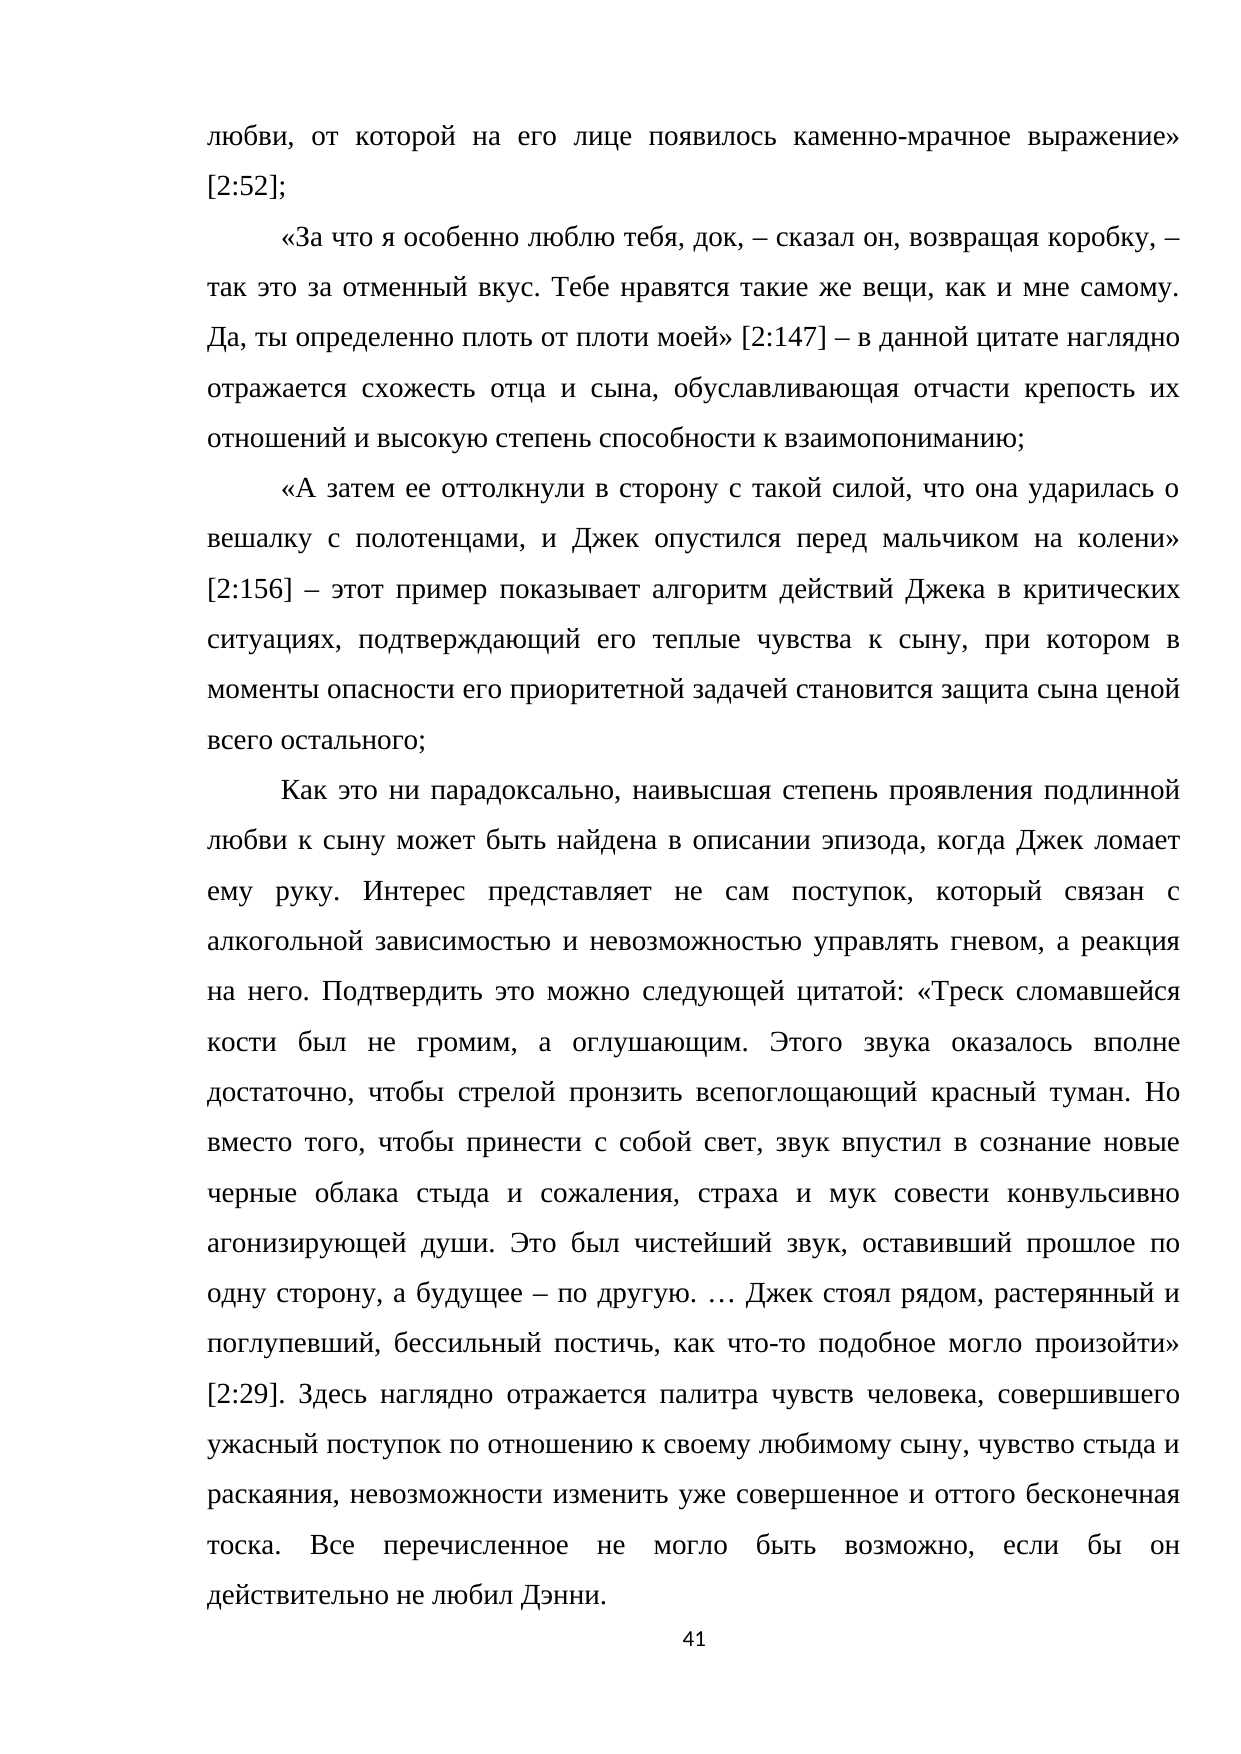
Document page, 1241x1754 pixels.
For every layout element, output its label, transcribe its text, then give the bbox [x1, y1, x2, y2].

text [207, 118, 1181, 202]
text «А затем ее оттолкнули в сторону с такой силой, что она ударилась о вешалку с полотенцами, и Джек опустился перед мальчиком на колени» [2:156] – этот пример показывает алгоритм действий Джека в критических ситуациях, подтверждающий его теплые чувства к сыну, при котором в моменты опасности его приоритетной задачей становится защита сына ценой всего остального; [207, 470, 1181, 755]
text «За что я особенно люблю тебя, док, – сказал он, возвращая коробку, – так это за отменный вкус. Тебе нравятся такие же вещи, как и мне самому. Да, ты определенно плоть от плоти моей» [2:147] – в данной цитате наглядно отражается схожесть отца и сына, обуславливающая отчасти крепость их отношений и высокую степень способности к взаимопониманию; [207, 219, 1181, 453]
text Как это ни парадоксально, наивысшая степень проявления подлинной любви к сыну может быть найдена в описании эпизода, когда Джек ломает ему руку. Интерес представляет не сам поступок, который связан с алкогольной зависимостью и невозможностью управлять гневом, а реакция на него. Подтвердить это можно следующей цитатой: «Треск сломавшейся кости был не громим, а оглушающим. Этого звука оказалось вполне достаточно, чтобы стрелой пронзить всепоглощающий красный туман. Но вместо того, чтобы принести с собой свет, звук впустил в сознание новые черные облака стыда и сожаления, страха и мук совести конвульсивно агонизирующей души. Это был чистейший звук, оставивший прошлое по одну сторону, а будущее – по другую. … Джек стоял рядом, растерянный и поглупевший, бессильный постичь, как что-то подобное могло произойти» [2:29]. Здесь наглядно отражается палитра чувств человека, совершившего ужасный поступок по отношению к своему любимому сыну, чувство стыда и раскаяния, невозможности изменить уже совершенное и оттого бесконечная тоска. Все перечисленное не могло быть возможно, если бы он действительно не любил Дэнни. [207, 772, 1181, 1611]
